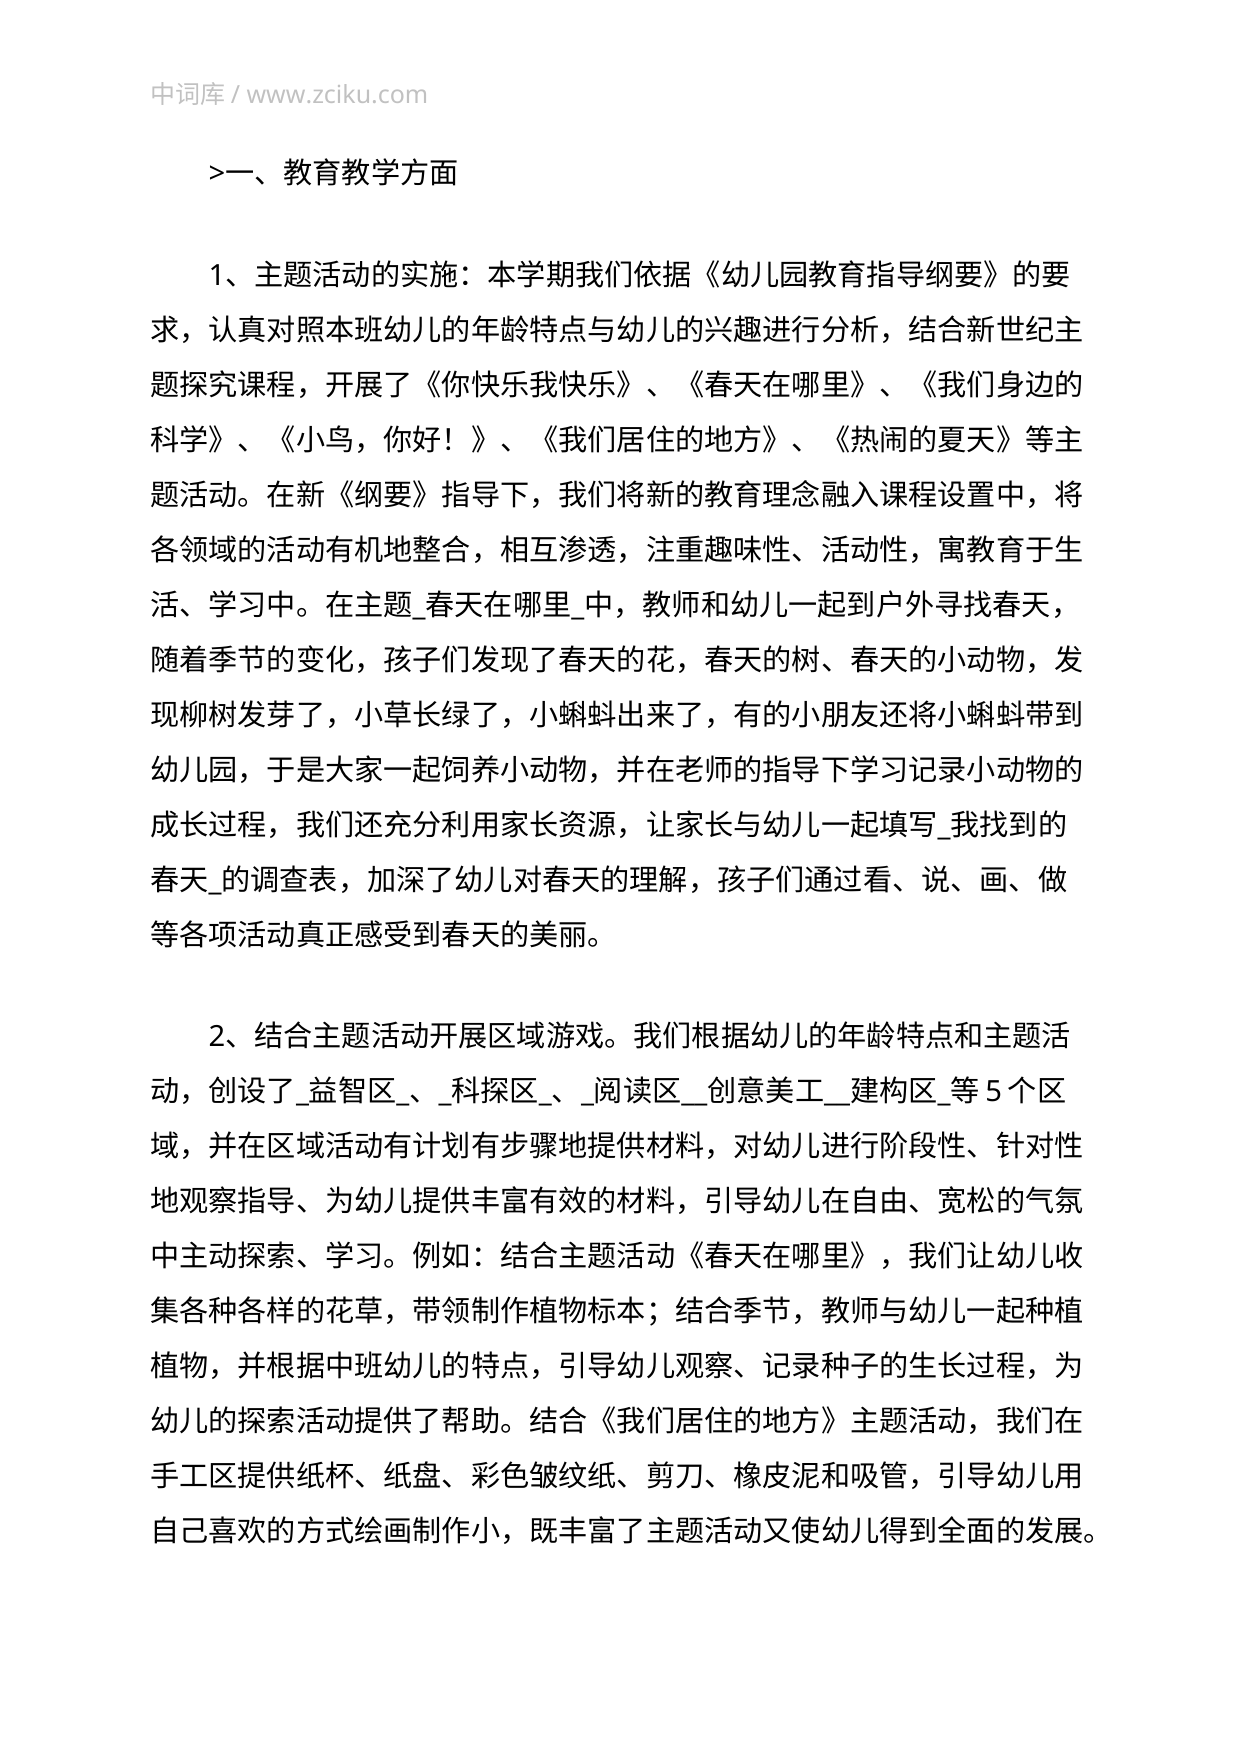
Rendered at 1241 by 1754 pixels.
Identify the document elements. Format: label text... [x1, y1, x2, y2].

text 1、主题活动的实施：本学期我们依据《幼儿园教育指导纲要》的要求，认真对照本班幼儿的年龄特点与幼儿的兴趣进行分析，结合新世纪主题探究课程，开展了《你快乐我快乐》、《春天在哪里》、《我们身边的科学》、《小鸟，你好！》、《我们居住的地方》、《热闹的夏天》等主题活动。在新《纲要》指导下，我们将新的教育理念融入课程设置中，将各领域的活动有机地整合，相互渗透，注重趣味性、活动性，寓教育于生活、学习中。在主题_春天在哪里_中，教师和幼儿一起到户外寻找春天，随着季节的变化，孩子们发现了春天的花，春天的树、春天的小动物，发现柳树发芽了，小草长绿了，小蝌蚪出来了，有的小朋友还将小蝌蚪带到幼儿园，于是大家一起饲养小动物，并在老师的指导下学习记录小动物的成长过程，我们还充分利用家长资源，让家长与幼儿一起填写_我找到的春天_的调查表，加深了幼儿对春天的理解，孩子们通过看、说、画、做等各项活动真正感受到春天的美丽。 [150, 252, 1090, 953]
text >一、教育教学方面 [150, 150, 1090, 192]
text 2、结合主题活动开展区域游戏。我们根据幼儿的年龄特点和主题活动，创设了_益智区_、_科探区_、_阅读区__创意美工__建构区_等5个区域，并在区域活动有计划有步骤地提供材料，对幼儿进行阶段性、针对性地观察指导、为幼儿提供丰富有效的材料，引导幼儿在自由、宽松的气氛中主动探索、学习。例如：结合主题活动《春天在哪里》，我们让幼儿收集各种各样的花草，带领制作植物标本；结合季节，教师与幼儿一起种植植物，并根据中班幼儿的特点，引导幼儿观察、记录种子的生长过程，为幼儿的探索活动提供了帮助。结合《我们居住的地方》主题活动，我们在手工区提供纸杯、纸盘、彩色皱纹纸、剪刀、橡皮泥和吸管，引导幼儿用自己喜欢的方式绘画制作小，既丰富了主题活动又使幼儿得到全面的发展。 [150, 1013, 1090, 1549]
